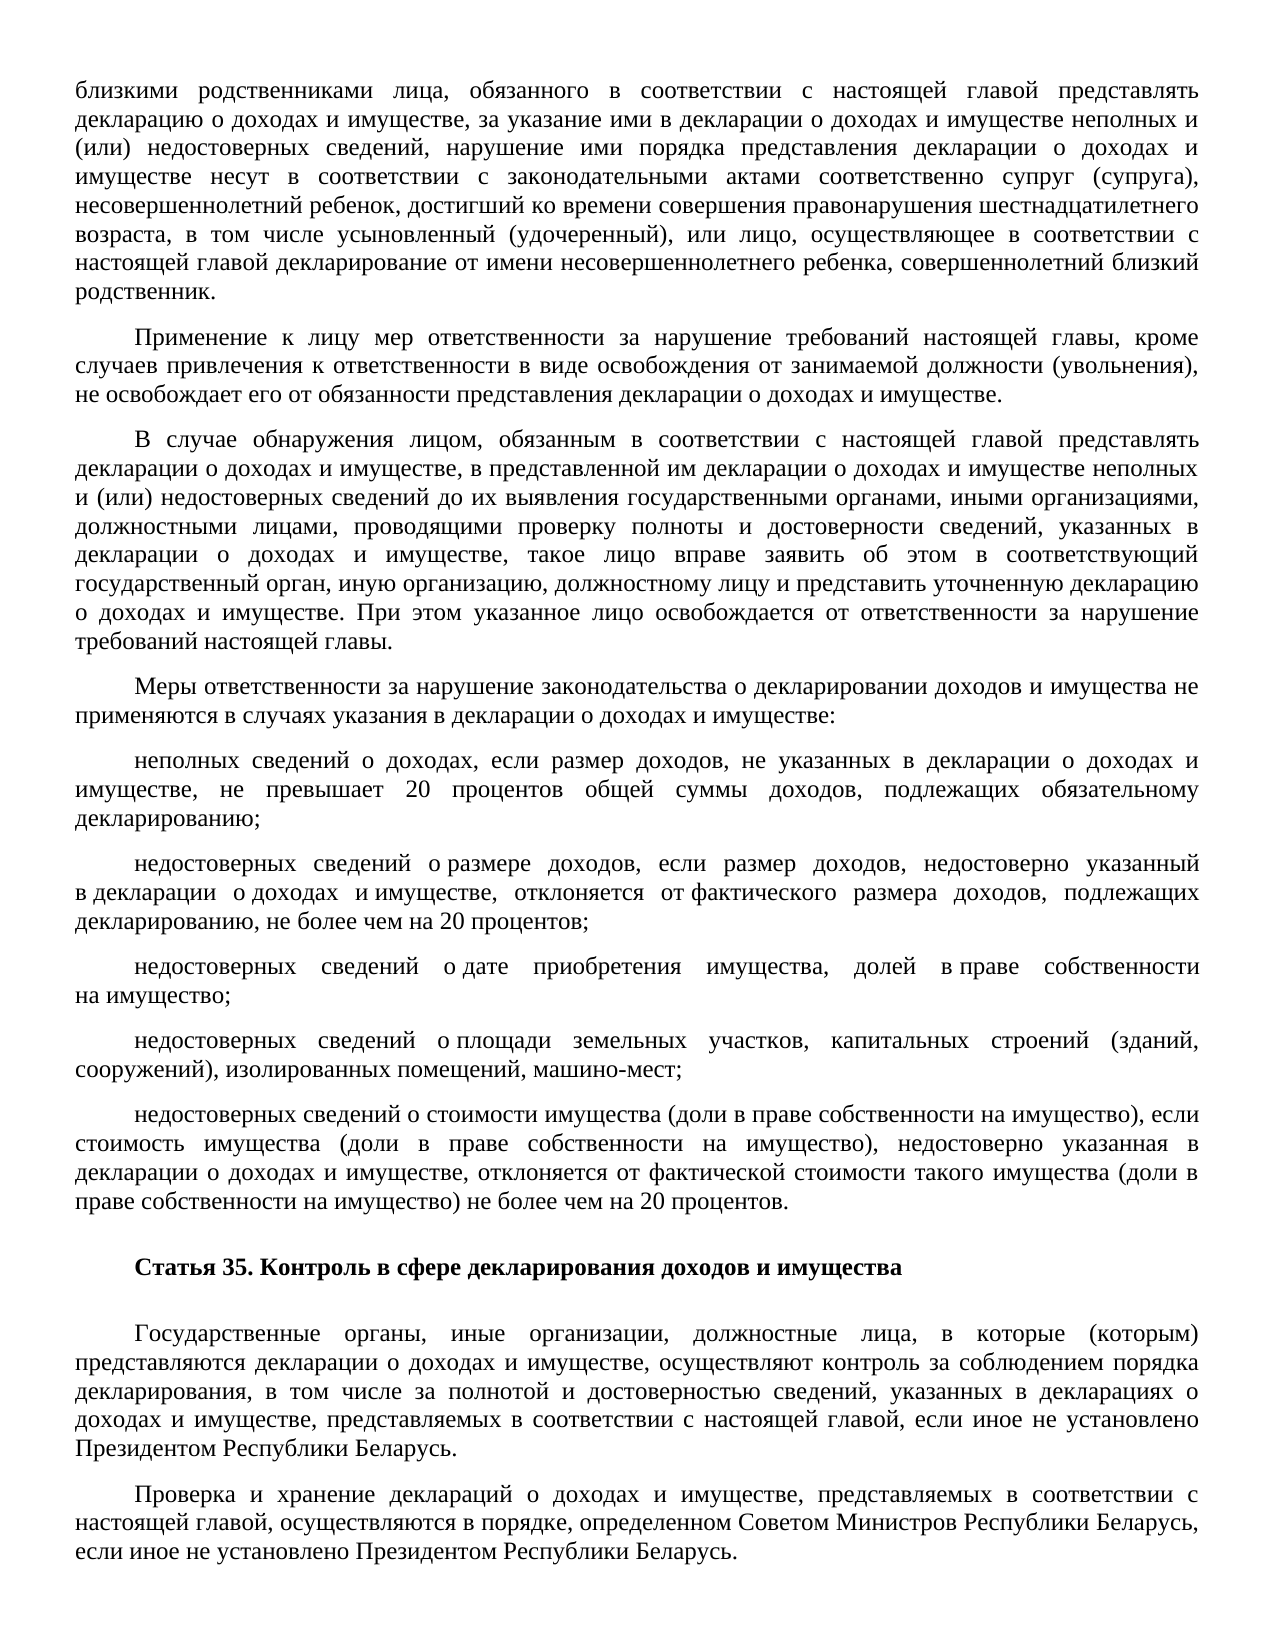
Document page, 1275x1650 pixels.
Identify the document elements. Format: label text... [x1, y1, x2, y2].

text В случае обнаружения лицом, обязанным в соответствии с настоящей главой представлять декларации о доходах и имуществе, в представленной им декларации о доходах и имуществе неполных и (или) недостоверных сведений до их выявления государственными органами, иными организациями, должностными лицами, проводящими проверку полноты и достоверности сведений, указанных в декларации о доходах и имуществе, такое лицо вправе заявить об этом в соответствующий государственный орган, иную организацию, должностному лицу и представить уточненную декларацию о доходах и имуществе. При этом указанное лицо освобождается от ответственности за нарушение требований настоящей главы. [75, 424, 1200, 654]
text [75, 75, 1200, 305]
text недостоверных сведений о размере доходов, если размер доходов, недостоверно указанный в декларации о доходах и имуществе, отклоняется от фактического размера доходов, подлежащих декларированию, не более чем на 20 процентов; [75, 848, 1200, 934]
text недостоверных сведений о дате приобретения имущества, долей в праве собственности на имущество; [75, 951, 1200, 1009]
text Меры ответственности за нарушение законодательства о декларировании доходов и имущества не применяются в случаях указания в декларации о доходах и имуществе: [75, 671, 1200, 729]
text Статья 35. Контроль в сфере декларирования доходов и имущества [134, 1252, 1200, 1281]
text недостоверных сведений о площади земельных участков, капитальных строений (зданий, сооружений), изолированных помещений, машино-мест; [75, 1025, 1200, 1083]
text Государственные органы, иные организации, должностные лица, в которые (которым) представляются декларации о доходах и имуществе, осуществляют контроль за соблюдением порядка декларирования, в том числе за полнотой и достоверностью сведений, указанных в декларациях о доходах и имуществе, представляемых в соответствии с настоящей главой, если иное не установлено Президентом Республики Беларусь. [75, 1318, 1200, 1462]
text Проверка и хранение деклараций о доходах и имуществе, представляемых в соответствии с настоящей главой, осуществляются в порядке, определенном Советом Министров Республики Беларусь, если иное не установлено Президентом Республики Беларусь. [75, 1479, 1200, 1565]
text неполных сведений о доходах, если размер доходов, не указанных в декларации о доходах и имуществе, не превышает 20 процентов общей суммы доходов, подлежащих обязательному декларированию; [75, 745, 1200, 832]
text Применение к лицу мер ответственности за нарушение требований настоящей главы, кроме случаев привлечения к ответственности в виде освобождения от занимаемой должности (увольнения), не освобождает его от обязанности представления декларации о доходах и имуществе. [75, 322, 1200, 408]
text недостоверных сведений о стоимости имущества (доли в праве собственности на имущество), если стоимость имущества (доли в праве собственности на имущество), недостоверно указанная в декларации о доходах и имуществе, отклоняется от фактической стоимости такого имущества (доли в праве собственности на имущество) не более чем на 20 процентов. [75, 1099, 1200, 1214]
